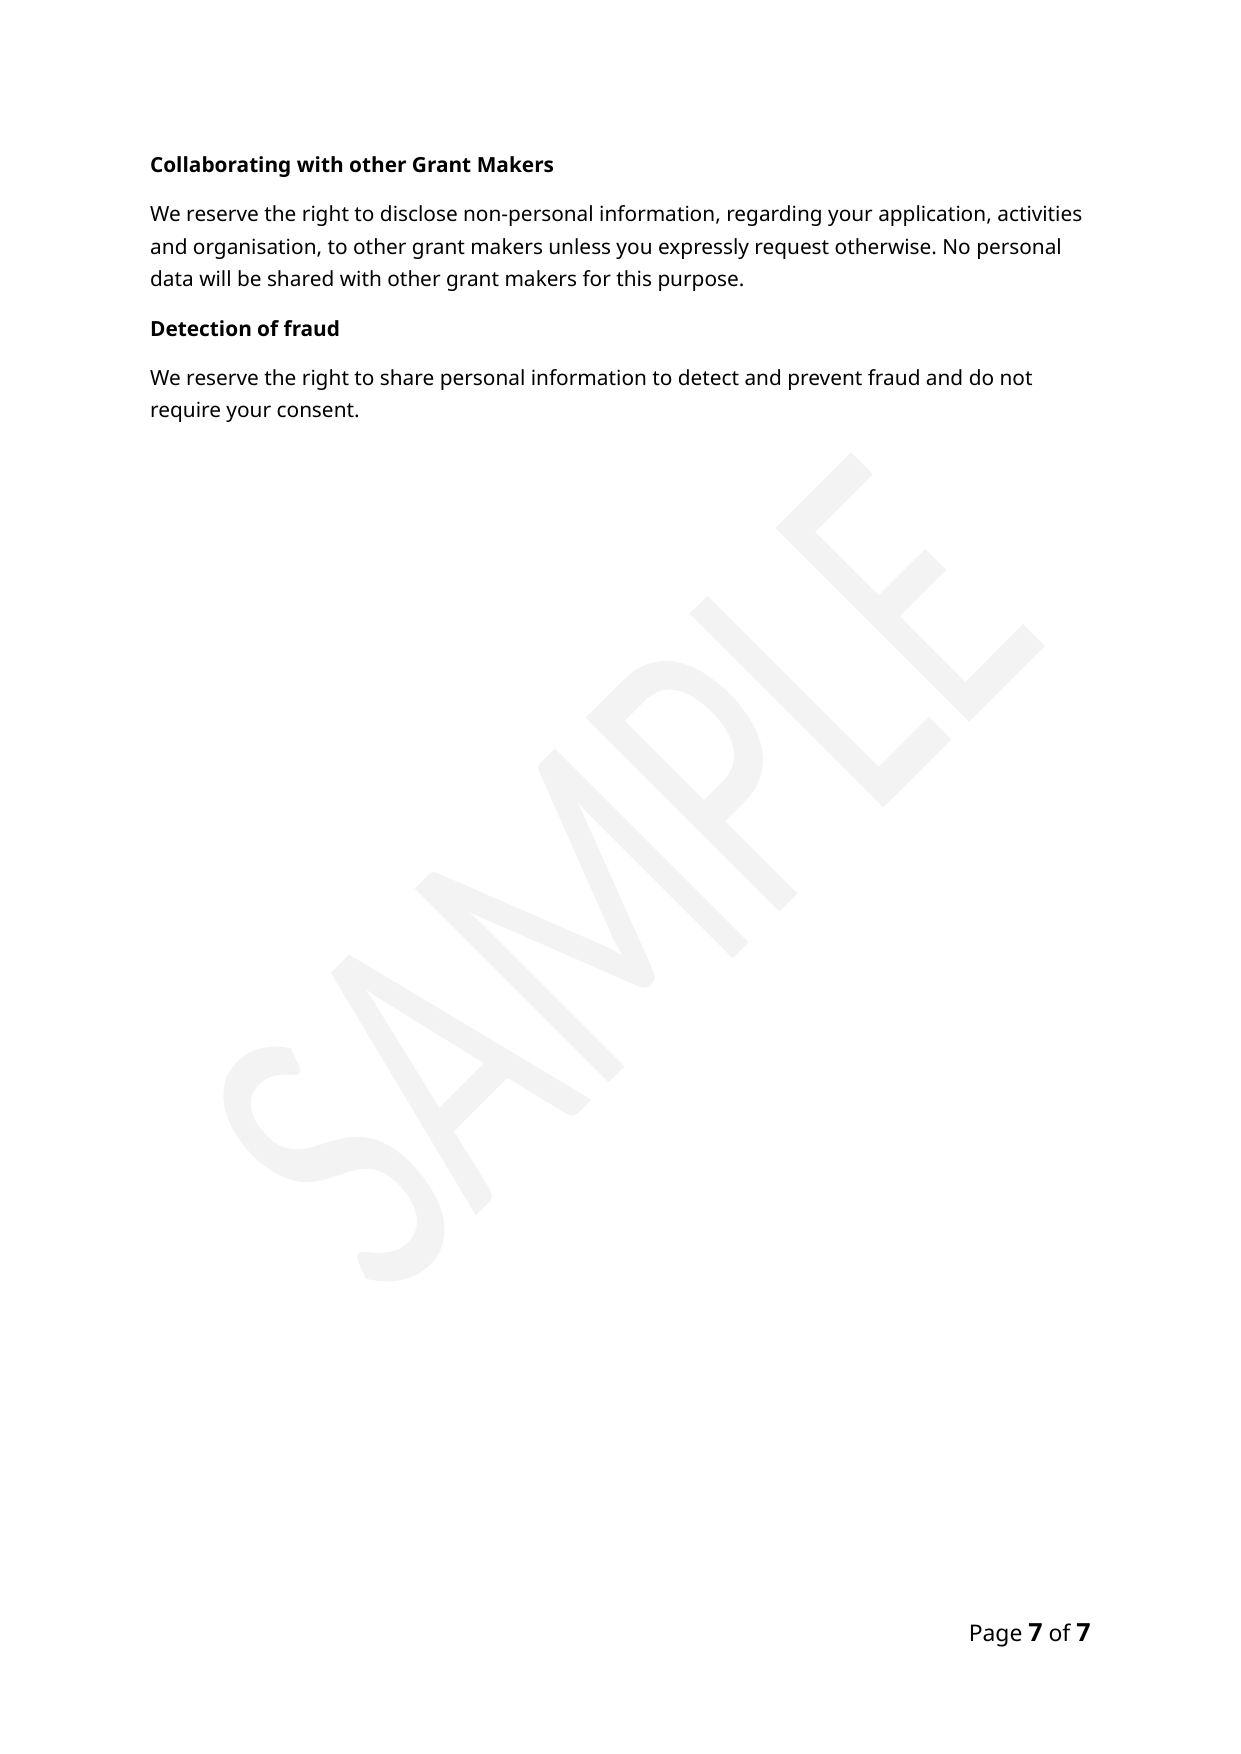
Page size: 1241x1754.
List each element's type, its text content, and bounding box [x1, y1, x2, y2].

text Detection of fraud [150, 314, 1090, 342]
text We reserve the right to share personal information to detect and prevent fraud and do not require your consent. [150, 363, 1090, 424]
text We reserve the right to disclose non-personal information, regarding your application, activities and organisation, to other grant makers unless you expressly request otherwise. No personal data will be shared with other grant makers for this purpose. [150, 199, 1090, 293]
text Collaborating with other Grant Makers [150, 150, 1090, 178]
